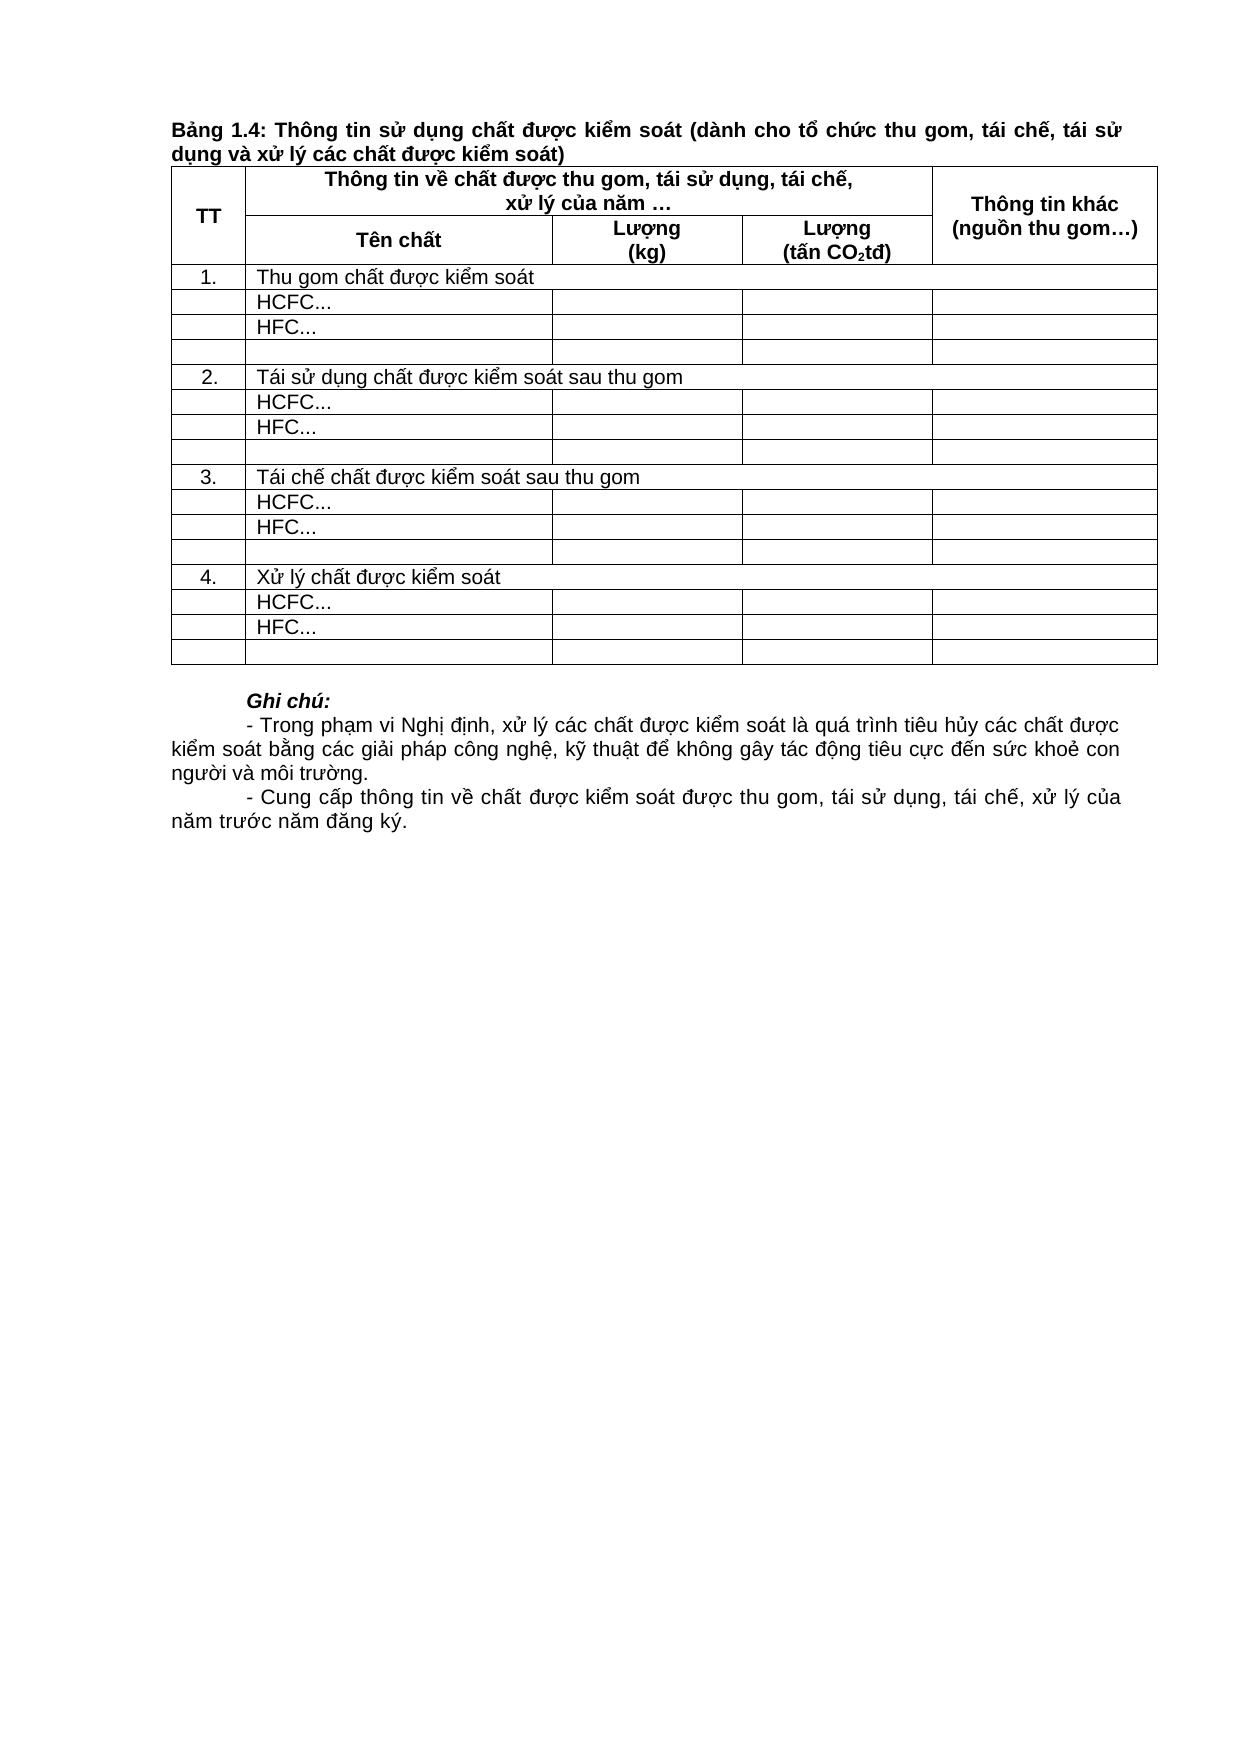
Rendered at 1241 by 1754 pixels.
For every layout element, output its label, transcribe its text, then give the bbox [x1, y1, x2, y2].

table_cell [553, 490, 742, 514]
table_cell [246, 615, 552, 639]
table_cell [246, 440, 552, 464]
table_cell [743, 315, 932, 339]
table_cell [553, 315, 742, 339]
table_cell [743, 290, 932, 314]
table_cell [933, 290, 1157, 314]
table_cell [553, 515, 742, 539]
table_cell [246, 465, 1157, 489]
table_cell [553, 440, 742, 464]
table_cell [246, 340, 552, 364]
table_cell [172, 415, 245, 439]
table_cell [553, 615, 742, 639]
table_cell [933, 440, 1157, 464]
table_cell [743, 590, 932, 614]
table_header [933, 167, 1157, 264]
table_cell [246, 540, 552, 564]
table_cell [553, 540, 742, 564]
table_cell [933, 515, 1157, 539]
text Ghi chú: [171, 689, 1122, 713]
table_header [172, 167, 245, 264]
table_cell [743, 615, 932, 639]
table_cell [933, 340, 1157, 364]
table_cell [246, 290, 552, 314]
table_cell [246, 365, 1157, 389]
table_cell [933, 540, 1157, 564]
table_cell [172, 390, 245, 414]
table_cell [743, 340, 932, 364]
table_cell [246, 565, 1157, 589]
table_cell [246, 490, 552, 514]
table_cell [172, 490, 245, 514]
text - Cung cấp thông tin về chất được kiểm soát được thu gom, tái sử dụng, tái chế, xử lý của năm trước năm đăng ký. [171, 785, 1122, 833]
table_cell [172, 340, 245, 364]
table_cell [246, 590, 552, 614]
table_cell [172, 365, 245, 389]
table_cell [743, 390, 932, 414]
text - Trong phạm vi Nghị định, xử lý các chất được kiểm soát là quá trình tiêu hủy các chất được kiểm soát bằng các giải pháp công nghệ, kỹ thuật để không gây tác động tiêu cực đến sức khoẻ con người và môi trường. [171, 713, 1122, 785]
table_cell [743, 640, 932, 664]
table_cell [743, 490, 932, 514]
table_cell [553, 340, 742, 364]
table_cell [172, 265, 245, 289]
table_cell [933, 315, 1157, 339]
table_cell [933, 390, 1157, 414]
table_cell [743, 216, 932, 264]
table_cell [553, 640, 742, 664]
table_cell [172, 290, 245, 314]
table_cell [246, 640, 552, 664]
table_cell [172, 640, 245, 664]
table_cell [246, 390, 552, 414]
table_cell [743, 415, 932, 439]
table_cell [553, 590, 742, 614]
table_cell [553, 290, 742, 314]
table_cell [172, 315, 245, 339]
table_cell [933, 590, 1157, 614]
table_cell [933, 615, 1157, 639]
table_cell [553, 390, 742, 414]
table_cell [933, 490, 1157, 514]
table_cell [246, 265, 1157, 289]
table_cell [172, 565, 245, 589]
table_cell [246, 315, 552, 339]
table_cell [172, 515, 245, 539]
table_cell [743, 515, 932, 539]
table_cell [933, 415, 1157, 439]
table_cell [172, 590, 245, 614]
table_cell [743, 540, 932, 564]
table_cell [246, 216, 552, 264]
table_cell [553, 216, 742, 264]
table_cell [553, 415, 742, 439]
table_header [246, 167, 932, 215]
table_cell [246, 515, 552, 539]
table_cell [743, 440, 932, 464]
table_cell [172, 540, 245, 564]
text Bảng 1.4: Thông tin sử dụng chất được kiểm soát (dành cho tổ chức thu gom, tái chế, tái sử dụng và xử lý các chất được kiểm soát) [171, 118, 1122, 166]
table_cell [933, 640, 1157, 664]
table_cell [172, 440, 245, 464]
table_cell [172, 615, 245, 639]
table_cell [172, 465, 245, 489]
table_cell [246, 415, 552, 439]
